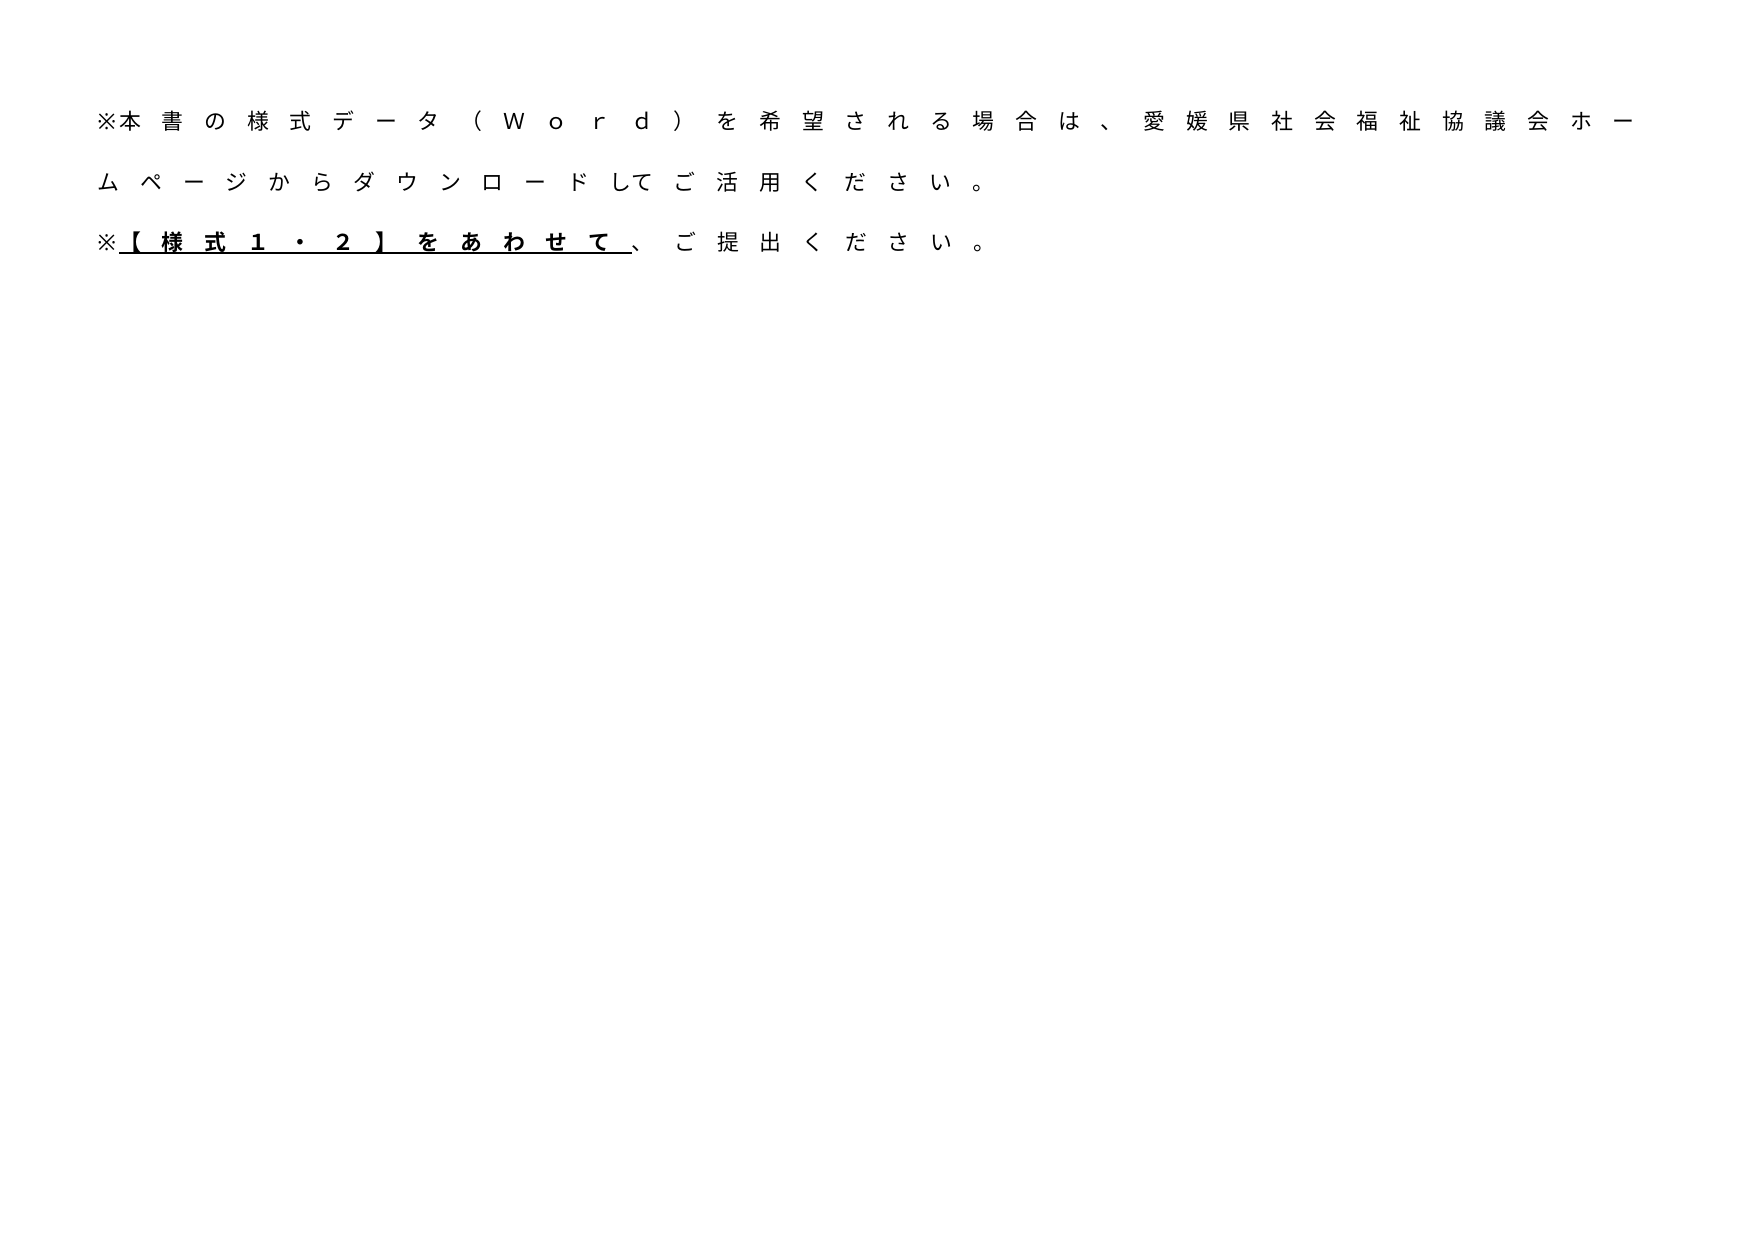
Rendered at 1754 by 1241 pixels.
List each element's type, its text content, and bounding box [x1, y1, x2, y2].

text ※本書の様式データ（Ｗｏｒｄ）を希望される場合は、愛媛県社会福祉協議会ホームページからダウンロードしてご活用ください。 [97, 89, 1656, 211]
text ※【様式１・２】をあわせて、ご提出ください。 [97, 211, 1656, 271]
